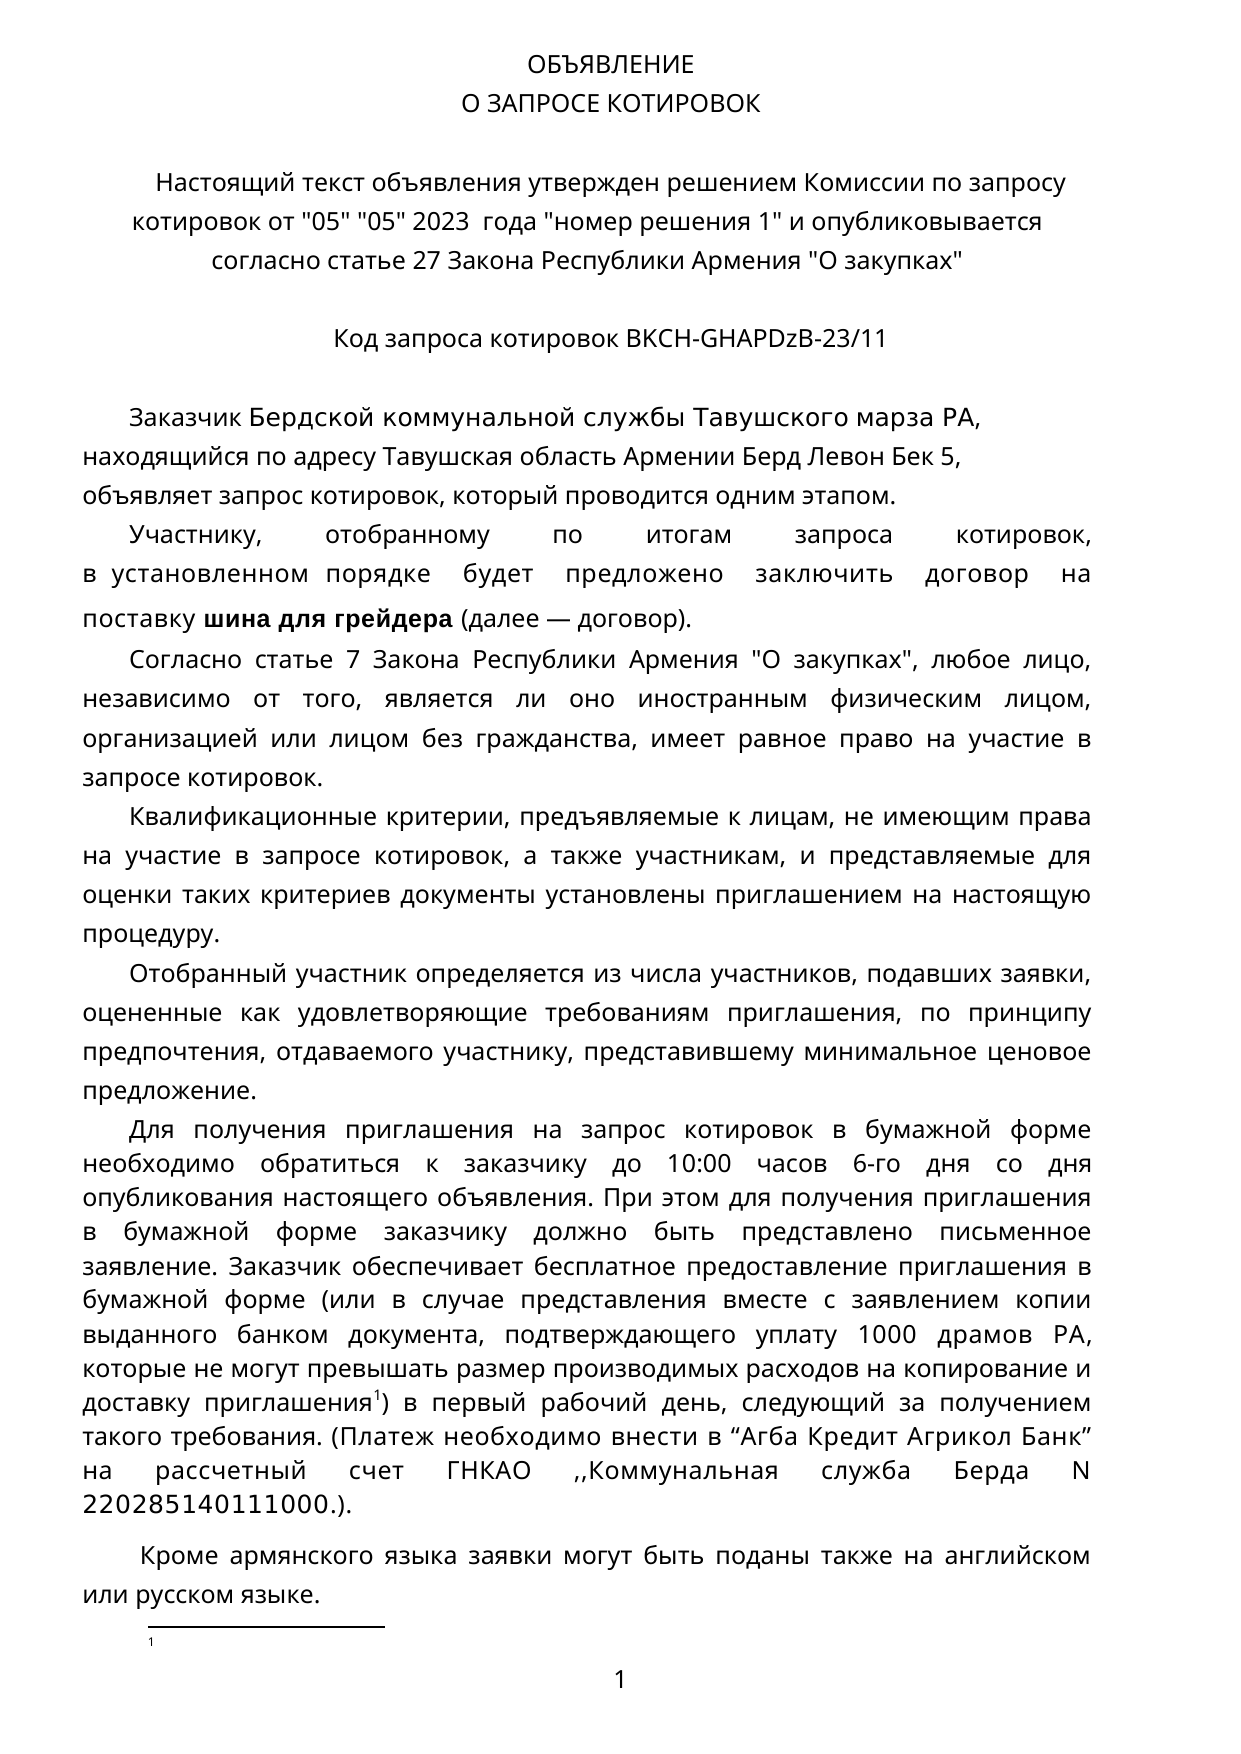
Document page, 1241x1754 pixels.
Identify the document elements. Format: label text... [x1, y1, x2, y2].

text Заказчик Бердской коммунальной службы Тавушского марза РА, находящийся по адресу Тавушская область Армении Берд Левон Бек 5, объявляет запрос котировок, который проводится одним этапом. [82, 399, 1092, 512]
text Участнику, отобранному по итогам запроса котировок, в установленном порядке будет предложено заключить договор на поставку шина для грейдера (далее — договор). [82, 517, 1092, 636]
text Код запроса котировок BKCH-GHAPDzB-23/11 [82, 321, 1092, 355]
text Настоящий текст объявления утвержден решением Комиссии по запросу котировок от "05" "05" 2023 года "номер решения 1" и опубликовывается согласно статье 27 Закона Республики Армения "О закупках" [82, 164, 1092, 277]
text О ЗАПРОСЕ КОТИРОВОК [82, 86, 1092, 120]
text Отобранный участник определяется из числа участников, подавших заявки, оцененные как удовлетворяющие требованиям приглашения, по принципу предпочтения, отдаваемого участнику, представившему минимальное ценовое предложение. [82, 955, 1092, 1107]
text Для получения приглашения на запрос котировок в бумажной форме необходимо обратиться к заказчику до 10:00 часов 6-го дня со дня опубликования настоящего объявления. При этом для получения приглашения в бумажной форме заказчику должно быть представлено письменное заявление. Заказчик обеспечивает бесплатное предоставление приглашения в бумажной форме (или в случае представления вместе с заявлением копии выданного банком документа, подтверждающего уплату 1000 драмов РА, которые не могут превышать размер производимых расходов на копирование и доставку приглашения) в первый рабочий день, следующий за получением такого требования. (Платеж необходимо внести в “Агба Кредит Агрикол Банк” на рассчетный счет ГНКАО ,,Коммунальная служба Берда N 220285140111000.). [82, 1112, 1092, 1521]
text Согласно статье 7 Закона Республики Армения "О закупках", любое лицо, независимо от того, является ли оно иностранным физическим лицом, организацией или лицом без гражданства, имеет равное право на участие в запросе котировок. [82, 642, 1092, 793]
text Квалификационные критерии, предъявляемые к лицам, не имеющим права на участие в запросе котировок, а также участникам, и представляемые для оценки таких критериев документы установлены приглашением на настоящую процедуру. [82, 798, 1092, 950]
text Кроме армянского языка заявки могут быть поданы также на английском или русском языке. [82, 1537, 1092, 1611]
text ОБЪЯВЛЕНИЕ [82, 47, 1092, 81]
